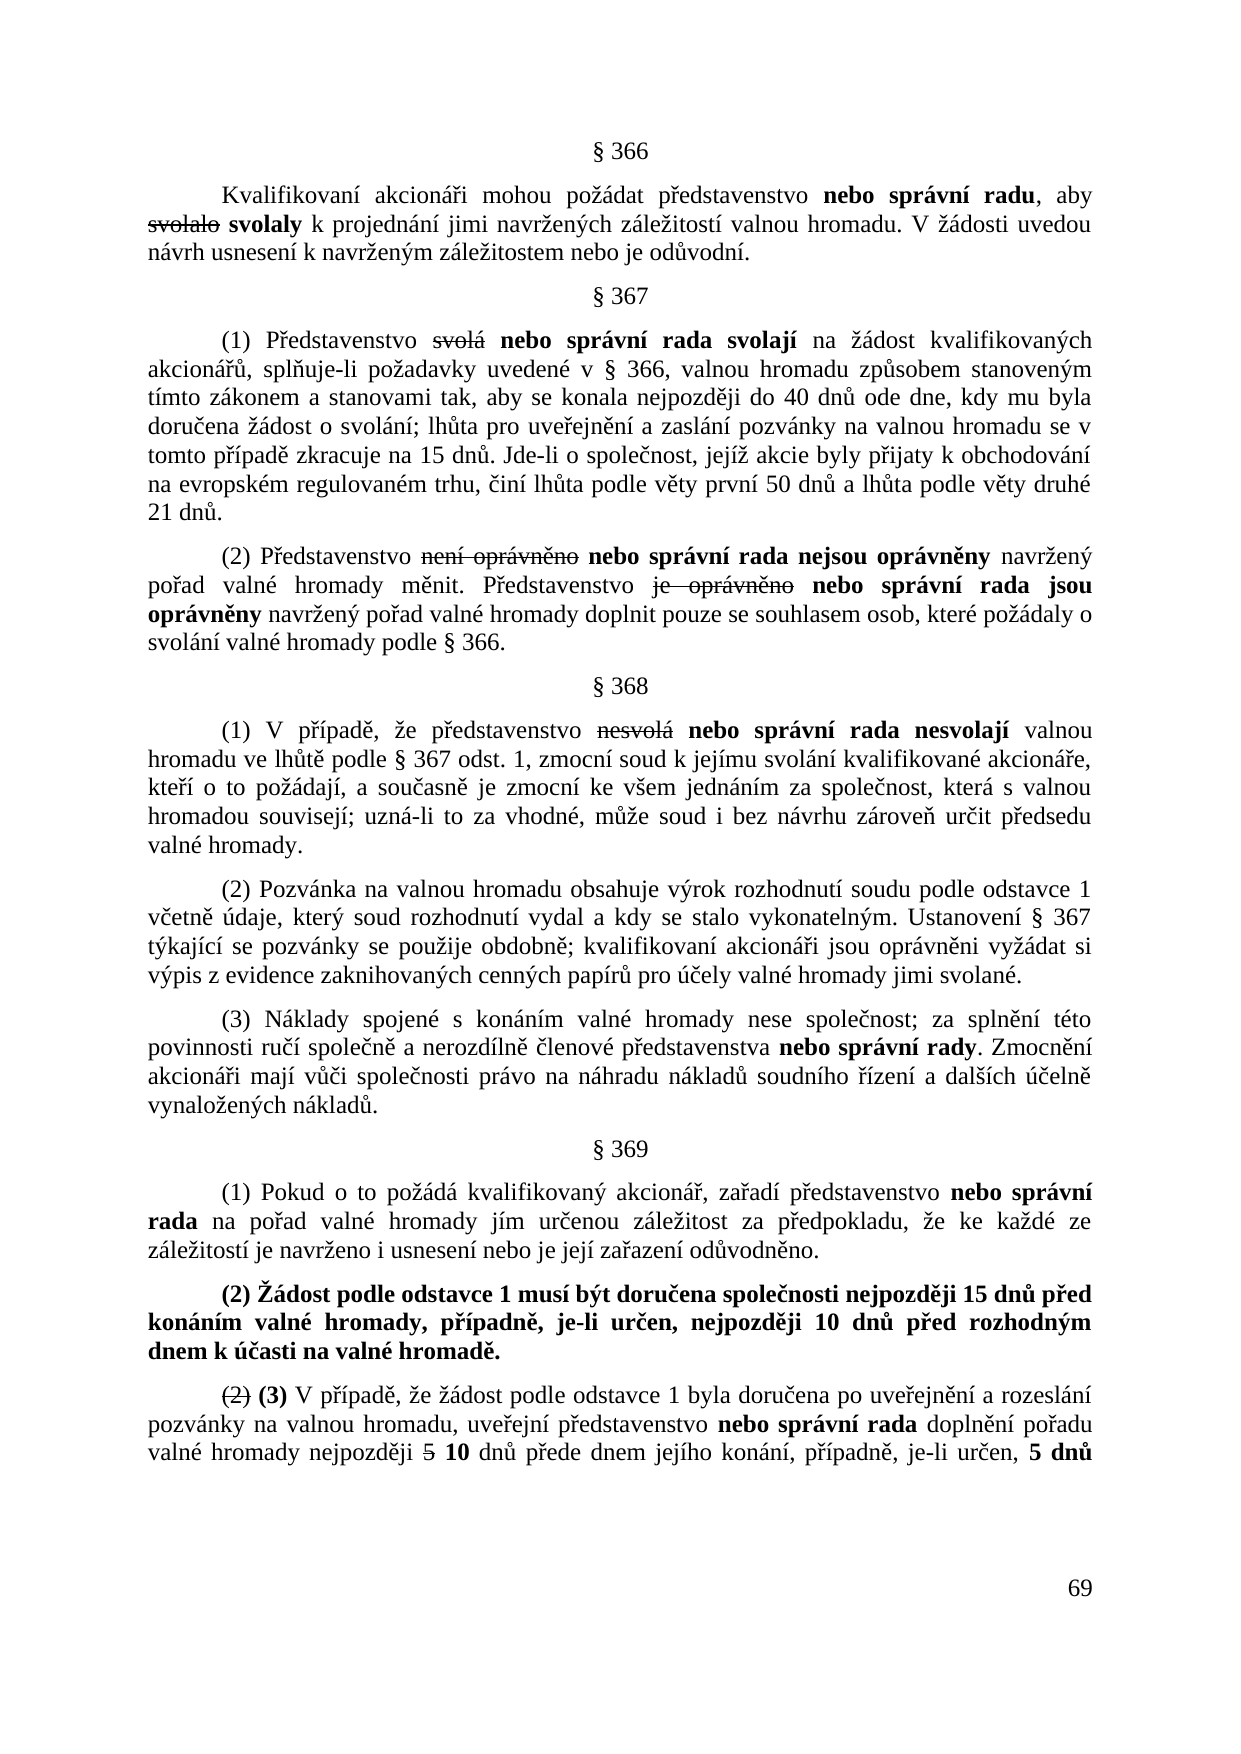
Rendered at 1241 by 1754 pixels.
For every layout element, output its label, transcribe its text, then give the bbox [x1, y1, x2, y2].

text § 366 [148, 136, 1092, 165]
text (2) Pozvánka na valnou hromadu obsahuje výrok rozhodnutí soudu podle odstavce 1 včetně údaje, který soud rozhodnutí vydal a kdy se stalo vykonatelným. Ustanovení § 367 týkající se pozvánky se použije obdobně; kvalifikovaní akcionáři jsou oprávněni vyžádat si výpis z evidence zaknihovaných cenných papírů pro účely valné hromady jimi svolané. [148, 874, 1092, 989]
text Kvalifikovaní akcionáři mohou požádat představenstvo nebo správní radu, aby svolalo svolaly k projednání jimi navržených záležitostí valnou hromadu. V žádosti uvedou návrh usnesení k navrženým záležitostem nebo je odůvodní. [148, 180, 1092, 266]
text § 368 [148, 671, 1092, 700]
text § 367 [148, 281, 1092, 310]
text (2) Žádost podle odstavce 1 musí být doručena společnosti nejpozději 15 dnů před konáním valné hromady, případně, je-li určen, nejpozději 10 dnů před rozhodným dnem k účasti na valné hromadě. [148, 1279, 1092, 1365]
text (1) Představenstvo svolá nebo správní rada svolají na žádost kvalifikovaných akcionářů, splňuje-li požadavky uvedené v § 366, valnou hromadu způsobem stanoveným tímto zákonem a stanovami tak, aby se konala nejpozději do 40 dnů ode dne, kdy mu byla doručena žádost o svolání; lhůta pro uveřejnění a zaslání pozvánky na valnou hromadu se v tomto případě zkracuje na 15 dnů. Jde-li o společnost, jejíž akcie byly přijaty k obchodování na evropském regulovaném trhu, činí lhůta podle věty první 50 dnů a lhůta podle věty druhé 21 dnů. [148, 325, 1092, 526]
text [148, 1380, 1092, 1466]
text (2) Představenstvo není oprávněno nebo správní rada nejsou oprávněny navržený pořad valné hromady měnit. Představenstvo je oprávněno nebo správní rada jsou oprávněny navržený pořad valné hromady doplnit pouze se souhlasem osob, které požádaly o svolání valné hromady podle § 366. [148, 541, 1092, 656]
text § 369 [148, 1134, 1092, 1162]
text (3) Náklady spojené s konáním valné hromady nese společnost; za splnění této povinnosti ručí společně a nerozdílně členové představenstva nebo správní rady. Zmocnění akcionáři mají vůči společnosti právo na náhradu nákladů soudního řízení a dalších účelně vynaložených nákladů. [148, 1004, 1092, 1119]
text (1) Pokud o to požádá kvalifikovaný akcionář, zařadí představenstvo nebo správní rada na pořad valné hromady jím určenou záležitost za předpokladu, že ke každé ze záležitostí je navrženo i usnesení nebo je její zařazení odůvodněno. [148, 1177, 1092, 1264]
text (1) V případě, že představenstvo nesvolá nebo správní rada nesvolají valnou hromadu ve lhůtě podle § 367 odst. 1, zmocní soud k jejímu svolání kvalifikované akcionáře, kteří o to požádají, a současně je zmocní ke všem jednáním za společnost, která s valnou hromadou souvisejí; uzná-li to za vhodné, může soud i bez návrhu zároveň určit předsedu valné hromady. [148, 715, 1092, 859]
